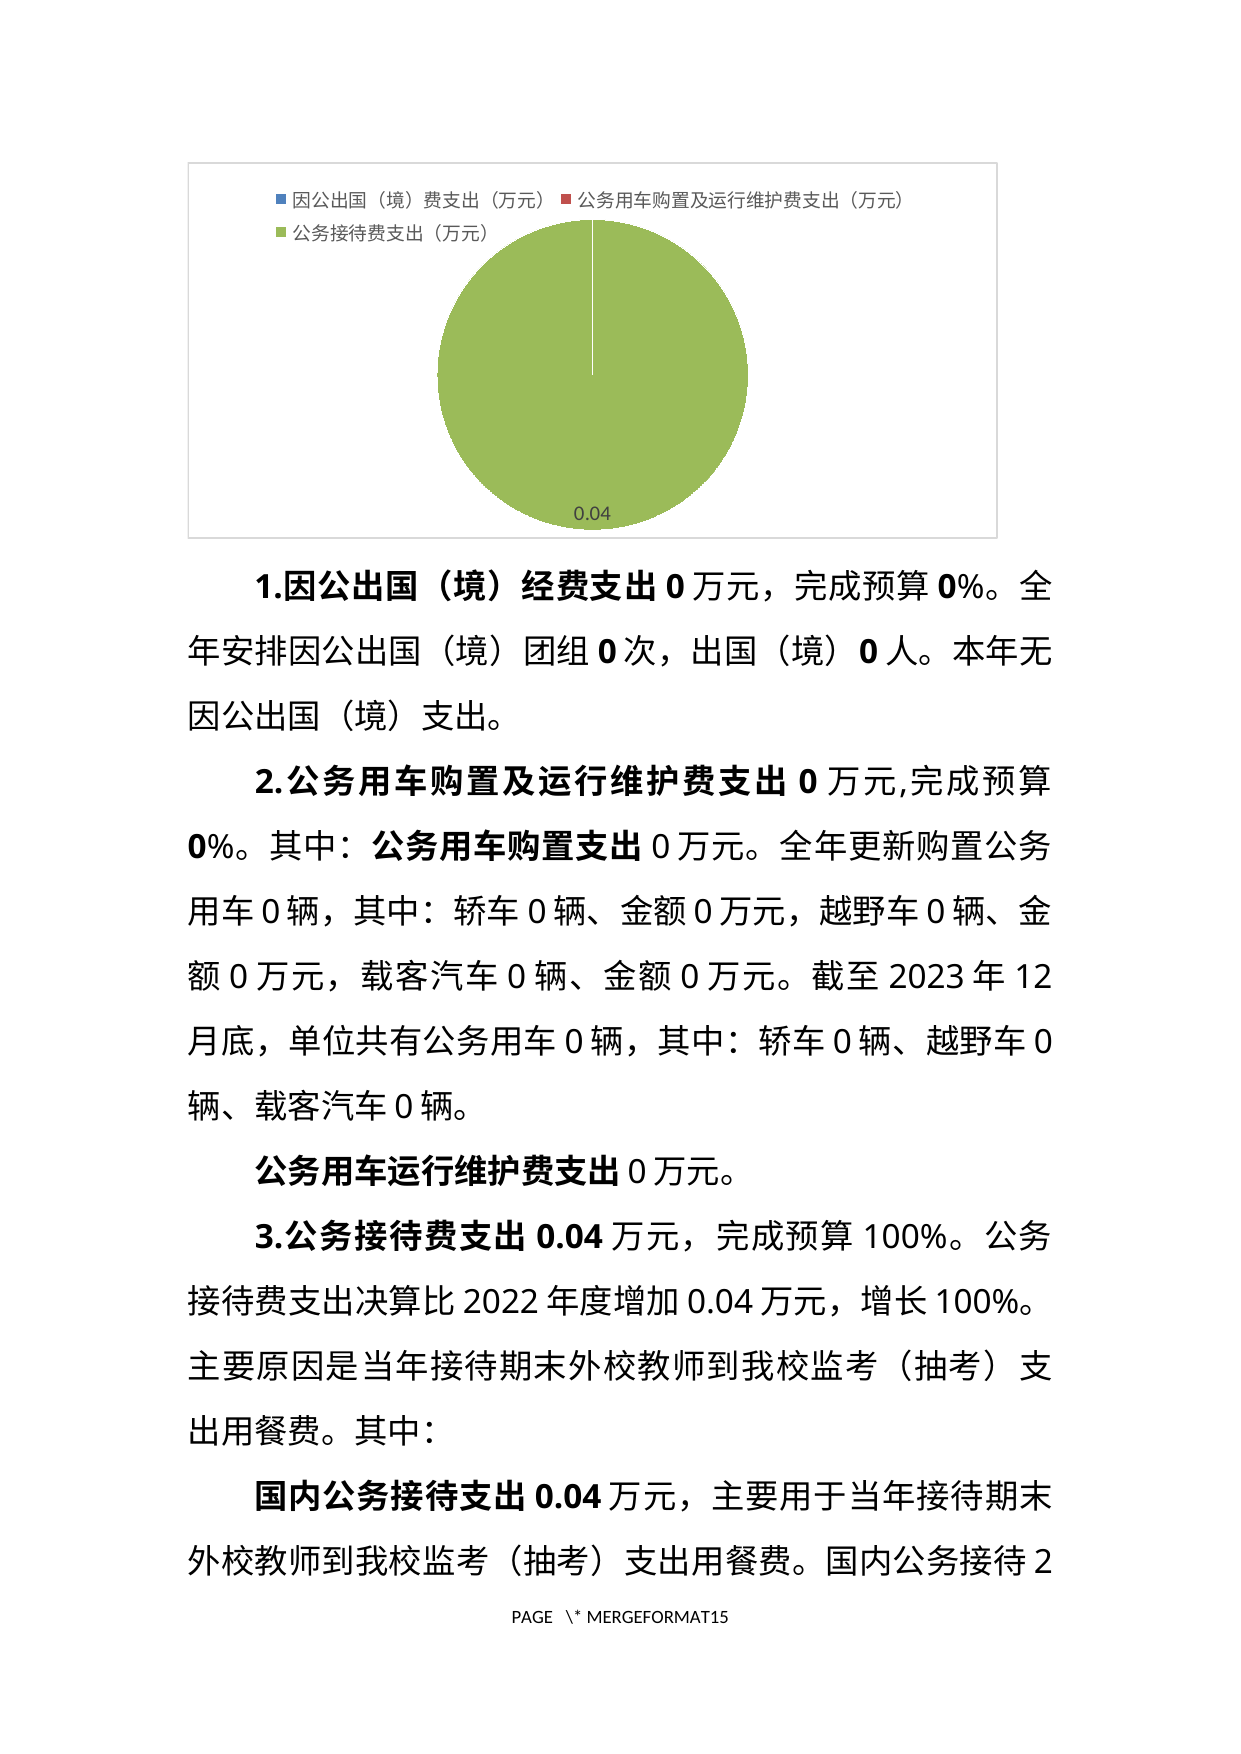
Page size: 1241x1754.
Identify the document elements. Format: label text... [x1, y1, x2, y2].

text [187, 1462, 1053, 1592]
text 3.公务接待费支出0.04万元，完成预算100%。公务接待费支出决算比2022年度增加0.04万元，增长100%。主要原因是当年接待期末外校教师到我校监考（抽考）支出用餐费。其中： [187, 1202, 1053, 1462]
text 公务用车运行维护费支出0万元。 [187, 1137, 1053, 1202]
text 1.因公出国（境）经费支出0万元，完成预算0%。全年安排因公出国（境）团组0次，出国（境）0人。本年无因公出国（境）支出。 [187, 552, 1053, 747]
text 2.公务用车购置及运行维护费支出0万元,完成预算0%。其中：公务用车购置支出0万元。全年更新购置公务用车0辆，其中：轿车0辆、金额0万元，越野车0辆、金额0万元，载客汽车0辆、金额0万元。截至2023年12月底，单位共有公务用车0辆，其中：轿车0辆、越野车0辆、载客汽车0辆。 [187, 747, 1053, 1137]
